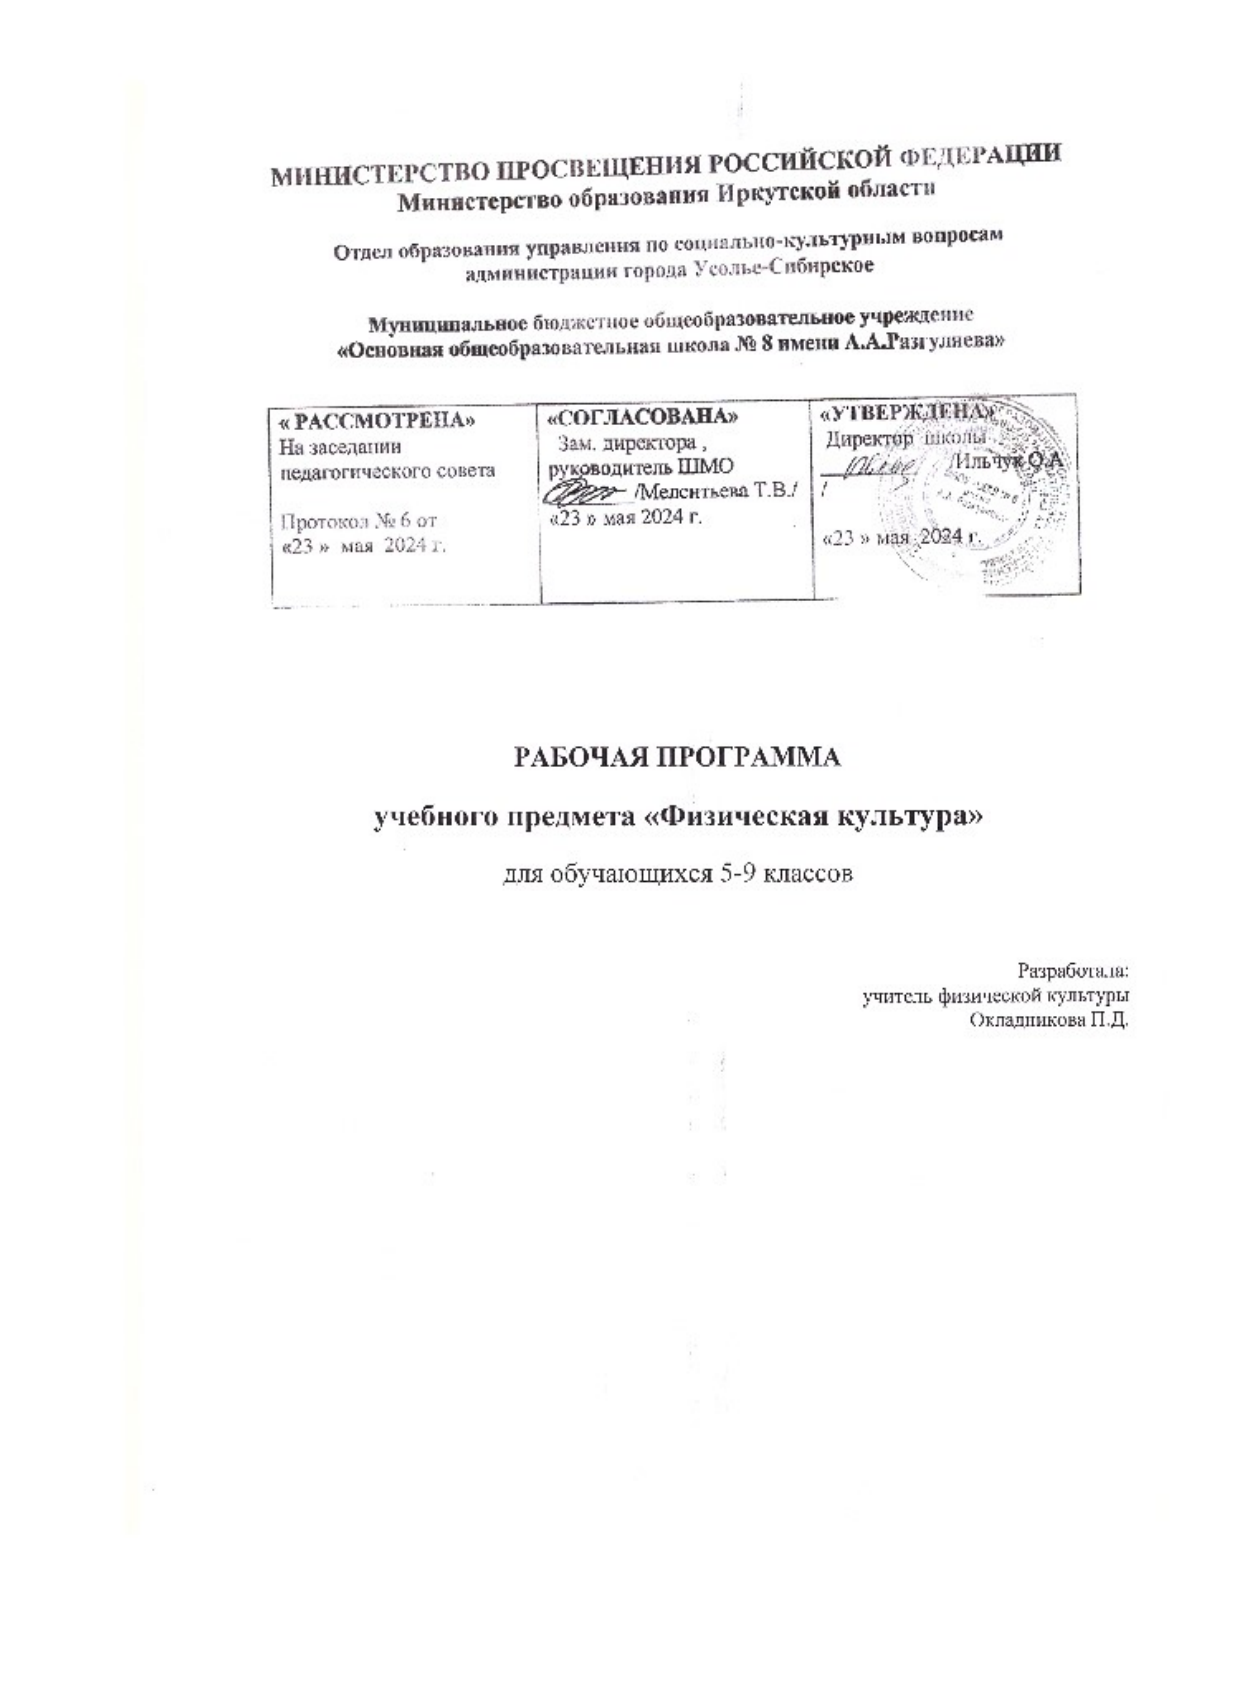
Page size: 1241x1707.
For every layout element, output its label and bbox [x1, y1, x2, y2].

picture [118, 73, 1176, 1543]
